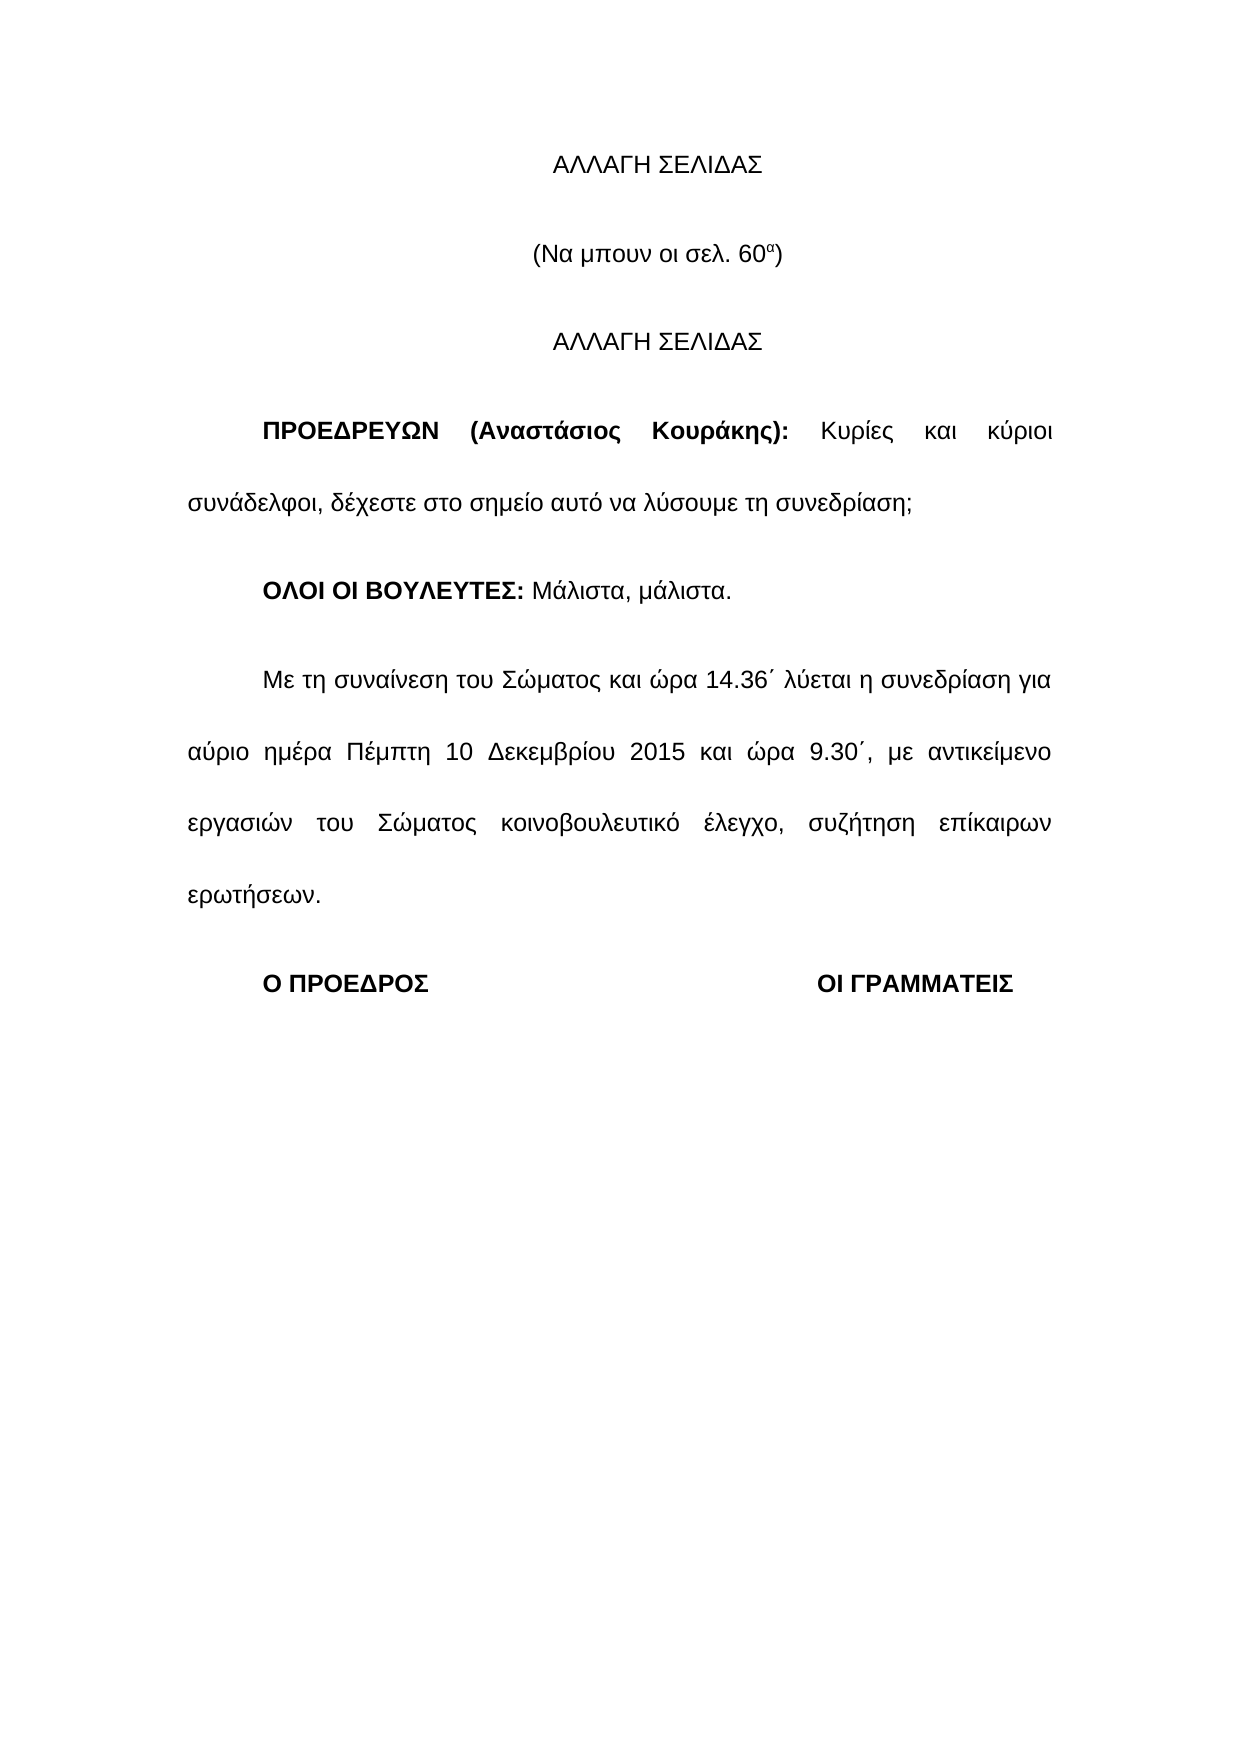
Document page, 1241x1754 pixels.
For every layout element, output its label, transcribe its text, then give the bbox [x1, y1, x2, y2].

text ΠΡΟΕΔΡΕΥΩΝ (Αναστάσιος Κουράκης): Κυρίες και κύριοι συνάδελφοι, δέχεστε στο σημείο αυτό να λύσουμε τη συνεδρίαση; [187, 416, 1053, 516]
text ΟΛΟΙ ΟΙ ΒΟΥΛΕΥΤΕΣ: Μάλιστα, μάλιστα. [187, 576, 1053, 605]
text (Να μπουν οι σελ. 60α) [187, 238, 1053, 267]
text Με τη συναίνεση του Σώματος και ώρα 14.36΄ λύεται η συνεδρίαση για αύριο ημέρα Πέμπτη 10 Δεκεμβρίου 2015 και ώρα 9.30΄, με αντικείμενο εργασιών του Σώματος κοινοβουλευτικό έλεγχο, συζήτηση επίκαιρων ερωτήσεων. [187, 664, 1053, 909]
text ΑΛΛΑΓΗ ΣΕΛΙΔΑΣ [187, 150, 1053, 179]
text Ο ΠΡΟΕΔΡΟΣ ΟΙ ΓΡΑΜΜΑΤΕΙΣ [187, 969, 1053, 997]
text ΑΛΛΑΓΗ ΣΕΛΙΔΑΣ [187, 327, 1053, 356]
